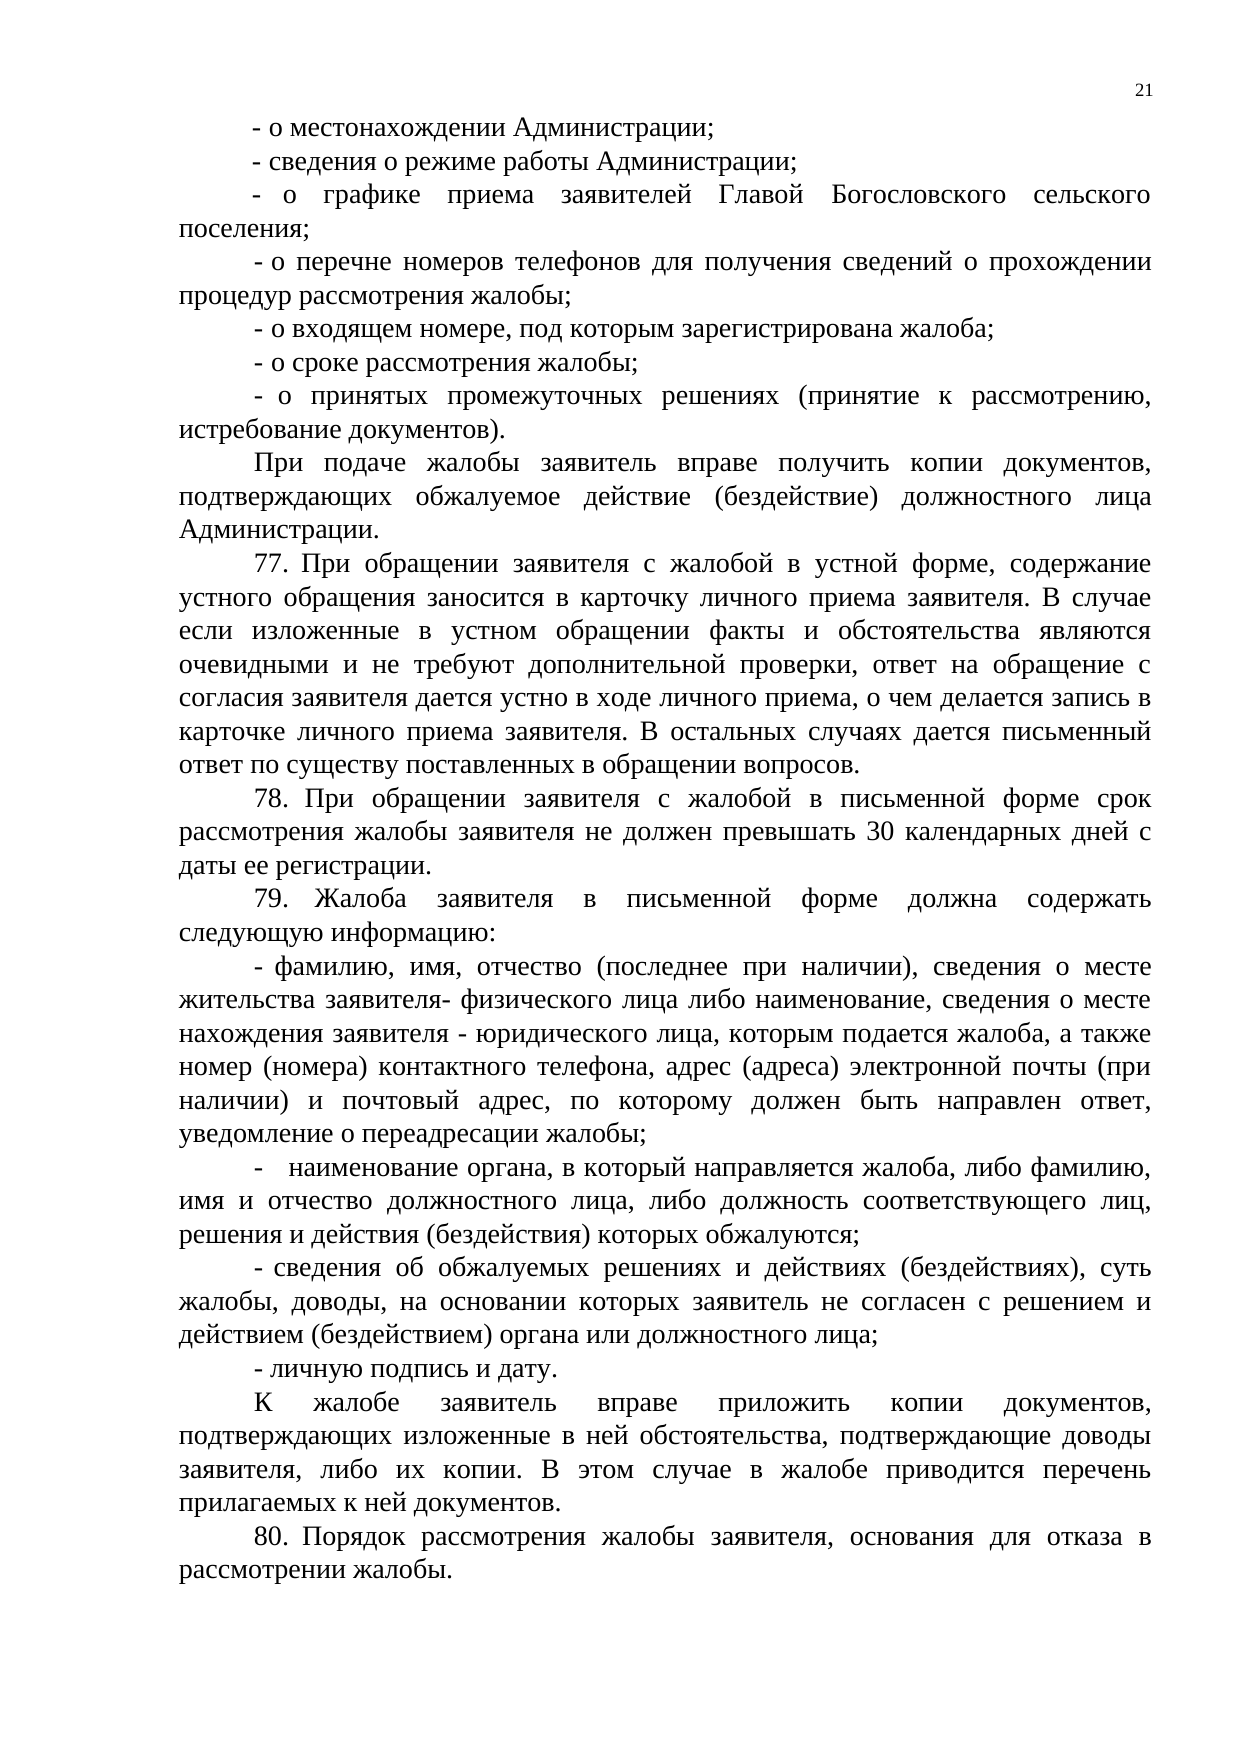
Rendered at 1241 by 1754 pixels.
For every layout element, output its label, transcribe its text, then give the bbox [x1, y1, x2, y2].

list Жалоба заявителя в письменной форме должна содержать следующую информацию: [179, 881, 1153, 948]
list о сроке рассмотрения жалобы; [179, 344, 1153, 378]
list о графике приема заявителей Главой Богословского сельского поселения; [179, 177, 1151, 244]
list личную подпись и дату. [179, 1351, 1153, 1384]
list о принятых промежуточных решениях (принятие к рассмотрению, истребование документов). [179, 378, 1153, 445]
list Порядок рассмотрения жалобы заявителя, основания для отказа в рассмотрении жалобы. [179, 1518, 1153, 1586]
list о местонахождении Администрации; [179, 110, 1153, 143]
list наименование органа, в который направляется жалоба, либо фамилию, имя и отчество должностного лица, либо должность соответствующего лиц, решения и действия (бездействия) которых обжалуются; [179, 1149, 1153, 1250]
list о перечне номеров телефонов для получения сведений о прохождении процедур рассмотрения жалобы; [179, 244, 1153, 311]
list сведения о режиме работы Администрации; [179, 143, 1153, 177]
list При обращении заявителя с жалобой в письменной форме срок рассмотрения жалобы заявителя не должен превышать 30 календарных дней с даты ее регистрации. [179, 781, 1153, 881]
text К жалобе заявитель вправе приложить копии документов, подтверждающих изложенные в ней обстоятельства, подтверждающие доводы заявителя, либо их копии. В этом случае в жалобе приводится перечень прилагаемых к ней документов. [179, 1384, 1153, 1518]
text При подаче жалобы заявитель вправе получить копии документов, подтверждающих обжалуемое действие (бездействие) должностного лица Администрации. [179, 445, 1153, 546]
list При обращении заявителя с жалобой в устной форме, содержание устного обращения заносится в карточку личного приема заявителя. В случае если изложенные в устном обращении факты и обстоятельства являются очевидными и не требуют дополнительной проверки, ответ на обращение с согласия заявителя дается устно в ходе личного приема, о чем делается запись в карточке личного приема заявителя. В остальных случаях дается письменный ответ по существу поставленных в обращении вопросов. [179, 546, 1153, 781]
list о входящем номере, под которым зарегистрирована жалоба; [179, 311, 1153, 344]
list сведения об обжалуемых решениях и действиях (бездействиях), суть жалобы, доводы, на основании которых заявитель не согласен с решением и действием (бездействием) органа или должностного лица; [179, 1250, 1153, 1351]
list фамилию, имя, отчество (последнее при наличии), сведения о месте жительства заявителя- физического лица либо наименование, сведения о месте нахождения заявителя - юридического лица, которым подается жалоба, а также номер (номера) контактного телефона, адрес (адреса) электронной почты (при наличии) и почтовый адрес, по которому должен быть направлен ответ, уведомление о переадресации жалобы; [179, 948, 1153, 1149]
